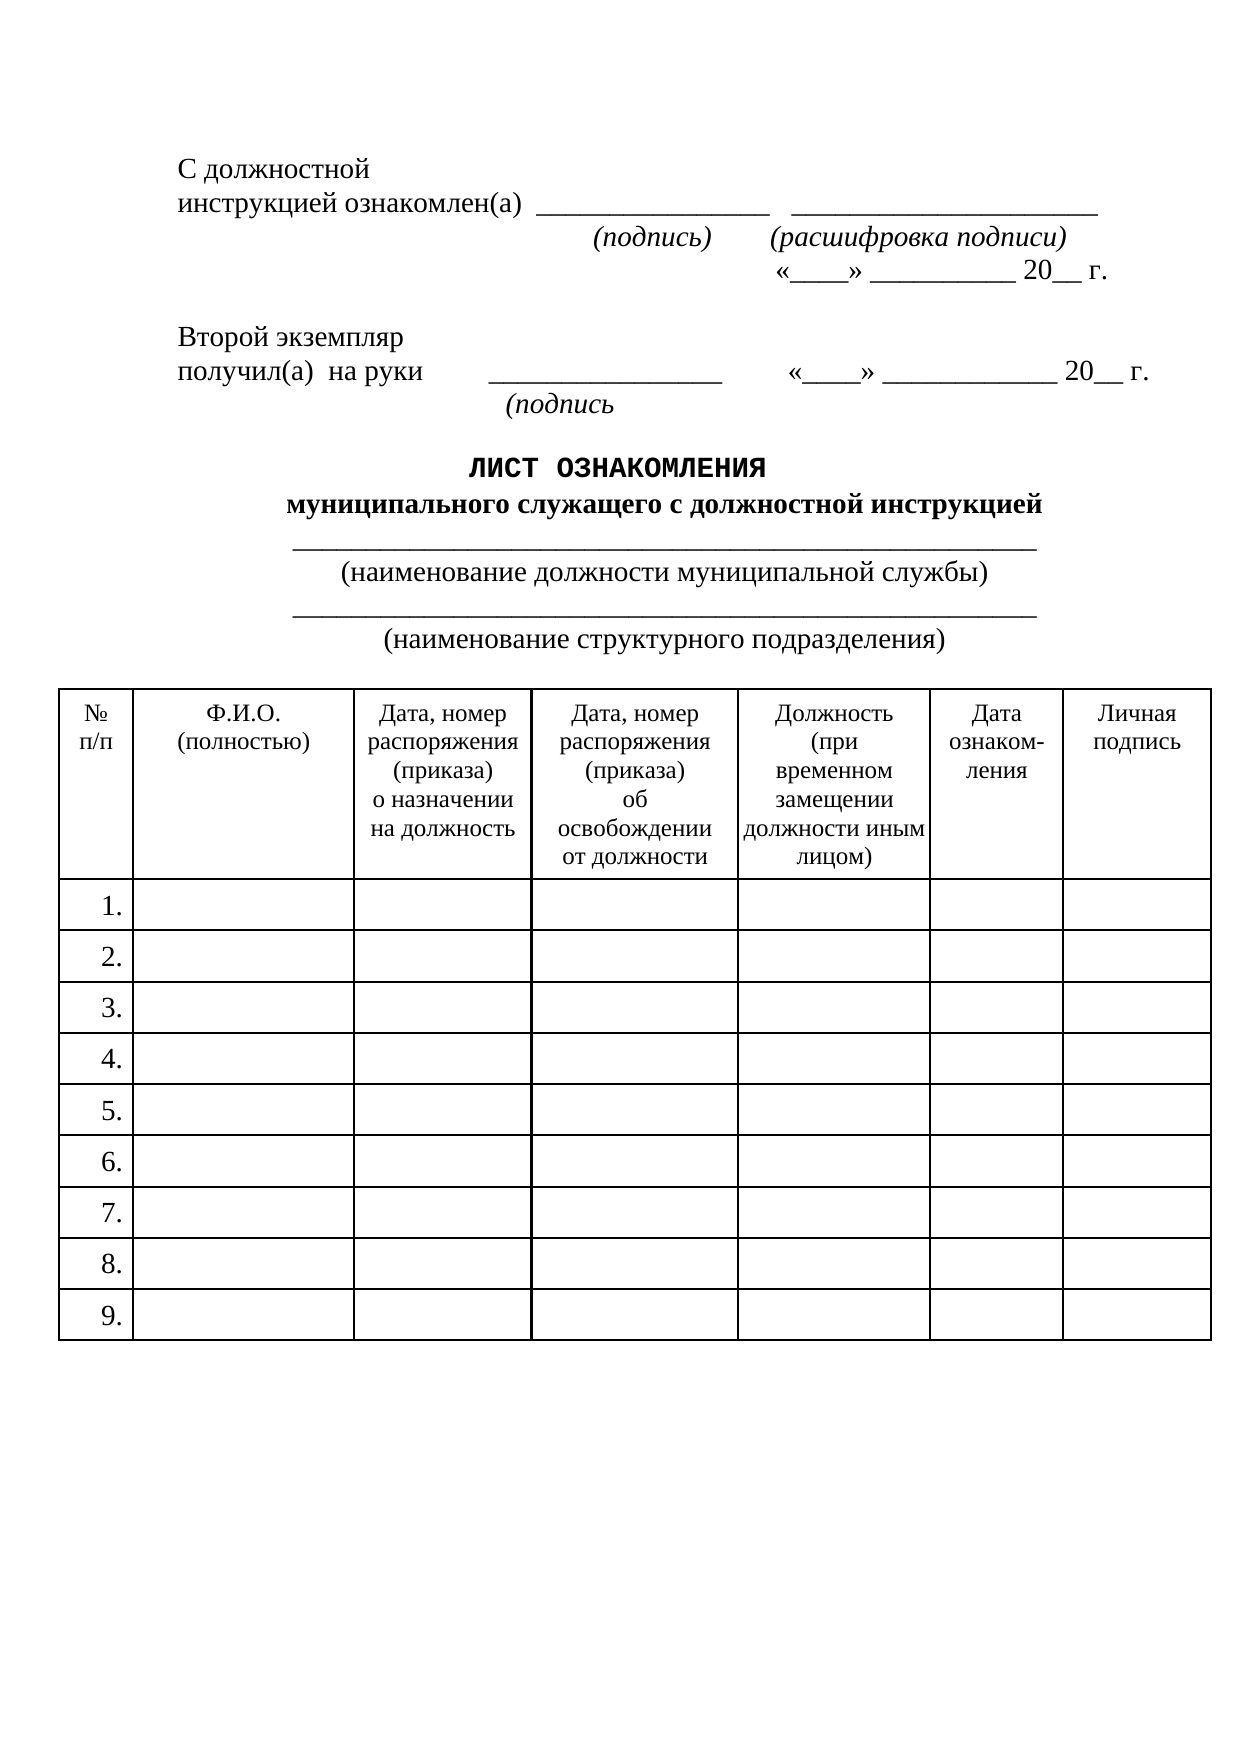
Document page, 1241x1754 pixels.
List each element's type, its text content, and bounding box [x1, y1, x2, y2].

table_cell [739, 1239, 929, 1288]
table_cell [60, 983, 132, 1032]
table_cell [134, 1188, 353, 1237]
table_header Дата, номер распоряжения (приказа) о назначении на должность [355, 690, 530, 878]
table_cell [355, 1239, 530, 1288]
table_cell [931, 983, 1062, 1032]
table_cell [355, 931, 530, 981]
table_cell [739, 1290, 929, 1339]
table_cell [60, 1290, 132, 1339]
table_cell [533, 1034, 737, 1083]
table_header Дата, номер распоряжения (приказа) об освобождении от должности [533, 690, 737, 878]
table_cell [134, 1239, 353, 1288]
table_cell [1064, 1085, 1210, 1134]
table_cell [355, 1034, 530, 1083]
text «____» __________ 20__ г. [177, 252, 1152, 286]
table_cell [533, 1188, 737, 1237]
table_cell [355, 880, 530, 929]
table_cell [60, 1188, 132, 1237]
text С должностной [177, 152, 1152, 185]
table_cell [533, 1085, 737, 1134]
text муниципального служащего с должностной инструкцией [177, 487, 1152, 520]
table_cell [355, 1136, 530, 1186]
table_cell [134, 931, 353, 981]
table_cell [1064, 983, 1210, 1032]
table_cell [931, 931, 1062, 981]
table_cell [1064, 1034, 1210, 1083]
table_cell [355, 1188, 530, 1237]
table_cell [134, 983, 353, 1032]
table_cell [739, 931, 929, 981]
table_cell [739, 880, 929, 929]
table_cell [134, 880, 353, 929]
table_cell [533, 880, 737, 929]
table_cell [533, 1290, 737, 1339]
table_cell [533, 1239, 737, 1288]
table_cell [739, 1034, 929, 1083]
table_cell [931, 1034, 1062, 1083]
table_cell [134, 1290, 353, 1339]
table_cell [931, 1290, 1062, 1339]
table_cell [931, 1239, 1062, 1288]
table_cell [739, 983, 929, 1032]
table_cell [931, 880, 1062, 929]
table_header № п/п [60, 690, 132, 878]
table_cell [355, 983, 530, 1032]
table_cell [533, 931, 737, 981]
table_cell [931, 1136, 1062, 1186]
table_cell [1064, 880, 1210, 929]
text инструкцией ознакомлен(а) ________________ _____________________ [177, 185, 1152, 219]
table_cell [134, 1034, 353, 1083]
text (наименование структурного подразделения) [177, 621, 1152, 654]
table_header Ф.И.О. (полностью) [134, 690, 353, 878]
table_cell [60, 880, 132, 929]
table_cell [60, 1034, 132, 1083]
table_header Дата ознаком- ления [931, 690, 1062, 878]
table_cell [134, 1136, 353, 1186]
table_cell [1064, 1136, 1210, 1186]
text Второй экземпляр [177, 319, 1152, 353]
text (подпись [177, 386, 1152, 420]
text (подпись) (расшифровка подписи) [177, 219, 1152, 252]
table_cell [355, 1290, 530, 1339]
table_cell [1064, 1188, 1210, 1237]
table_cell [60, 1239, 132, 1288]
table_header Должность (при временном замещении должности иным лицом) [739, 690, 929, 878]
table_cell [60, 1085, 132, 1134]
table_cell [533, 1136, 737, 1186]
table_header Личная подпись [1064, 690, 1210, 878]
text получил(а) на руки ________________ «____» ____________ 20__ г. [177, 353, 1152, 386]
table_cell [931, 1085, 1062, 1134]
table_cell [1064, 1290, 1210, 1339]
text ЛИСТ ОЗНАКОМЛЕНИЯ [177, 453, 1152, 487]
table_cell [134, 1085, 353, 1134]
table_cell [1064, 1239, 1210, 1288]
table_cell [739, 1188, 929, 1237]
table_cell [1064, 931, 1210, 981]
table_cell [533, 983, 737, 1032]
table_cell [739, 1085, 929, 1134]
table_cell [60, 931, 132, 981]
table_cell [355, 1085, 530, 1134]
table_cell [739, 1136, 929, 1186]
table_cell [931, 1188, 1062, 1237]
text ___________________________________________________ [177, 520, 1152, 554]
table_cell [60, 1136, 132, 1186]
text ___________________________________________________ [177, 587, 1152, 621]
text (наименование должности муниципальной службы) [177, 554, 1152, 587]
